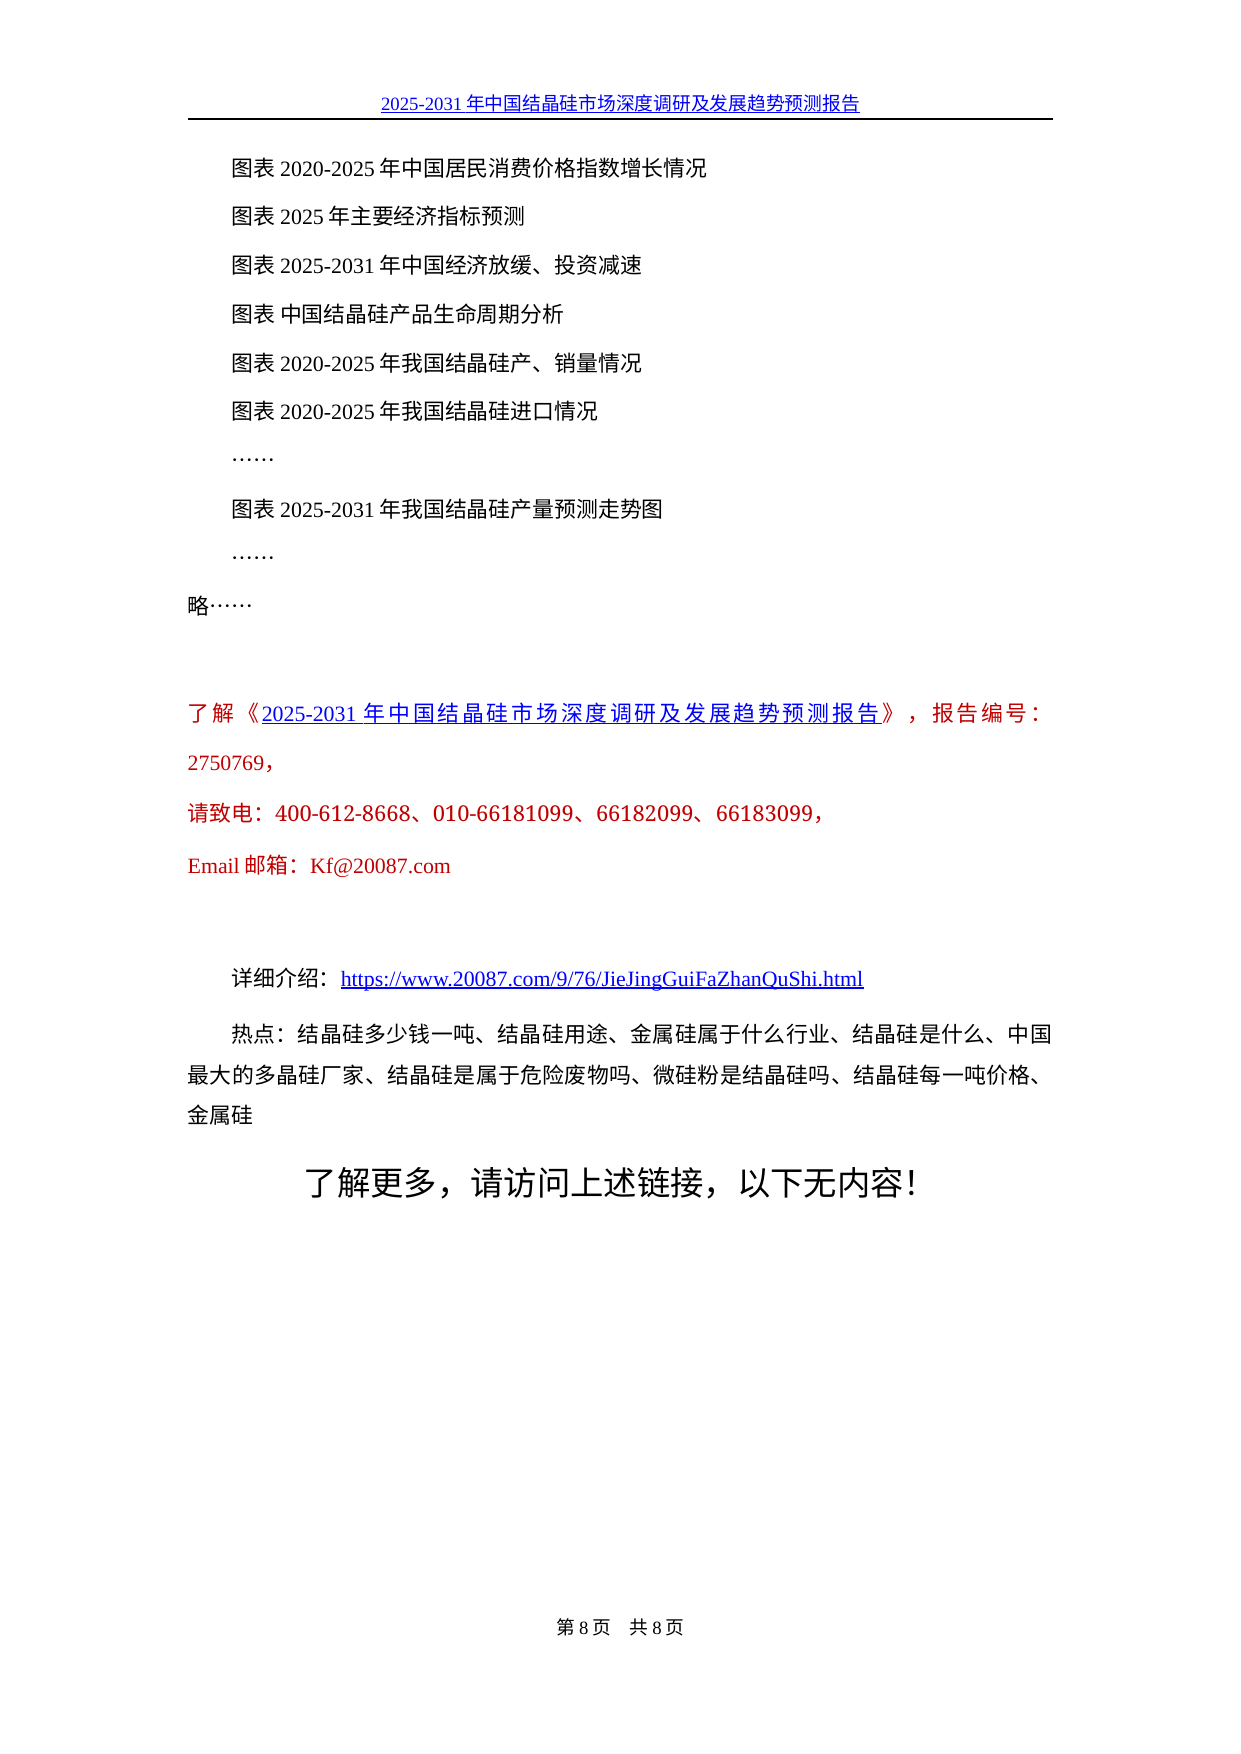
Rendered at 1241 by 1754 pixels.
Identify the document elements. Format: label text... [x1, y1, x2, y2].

text 请致电：400-612-8668、010-66181099、66182099、66183099， [187, 796, 1053, 828]
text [187, 150, 1053, 621]
title 了解更多，请访问上述链接，以下无内容！ [187, 1148, 1053, 1213]
text 热点：结晶硅多少钱一吨、结晶硅用途、金属硅属于什么行业、结晶硅是什么、中国最大的多晶硅厂家、结晶硅是属于危险废物吗、微硅粉是结晶硅吗、结晶硅每一吨价格、金属硅 [187, 1017, 1053, 1131]
text 详细介绍：https://www.20087.com/9/76/JieJingGuiFaZhanQuShi.html [187, 960, 1053, 993]
text Email邮箱：Kf@20087.com [187, 847, 1053, 880]
text 了解《2025-2031年中国结晶硅市场深度调研及发展趋势预测报告》，报告编号：2750769， [187, 695, 1053, 777]
